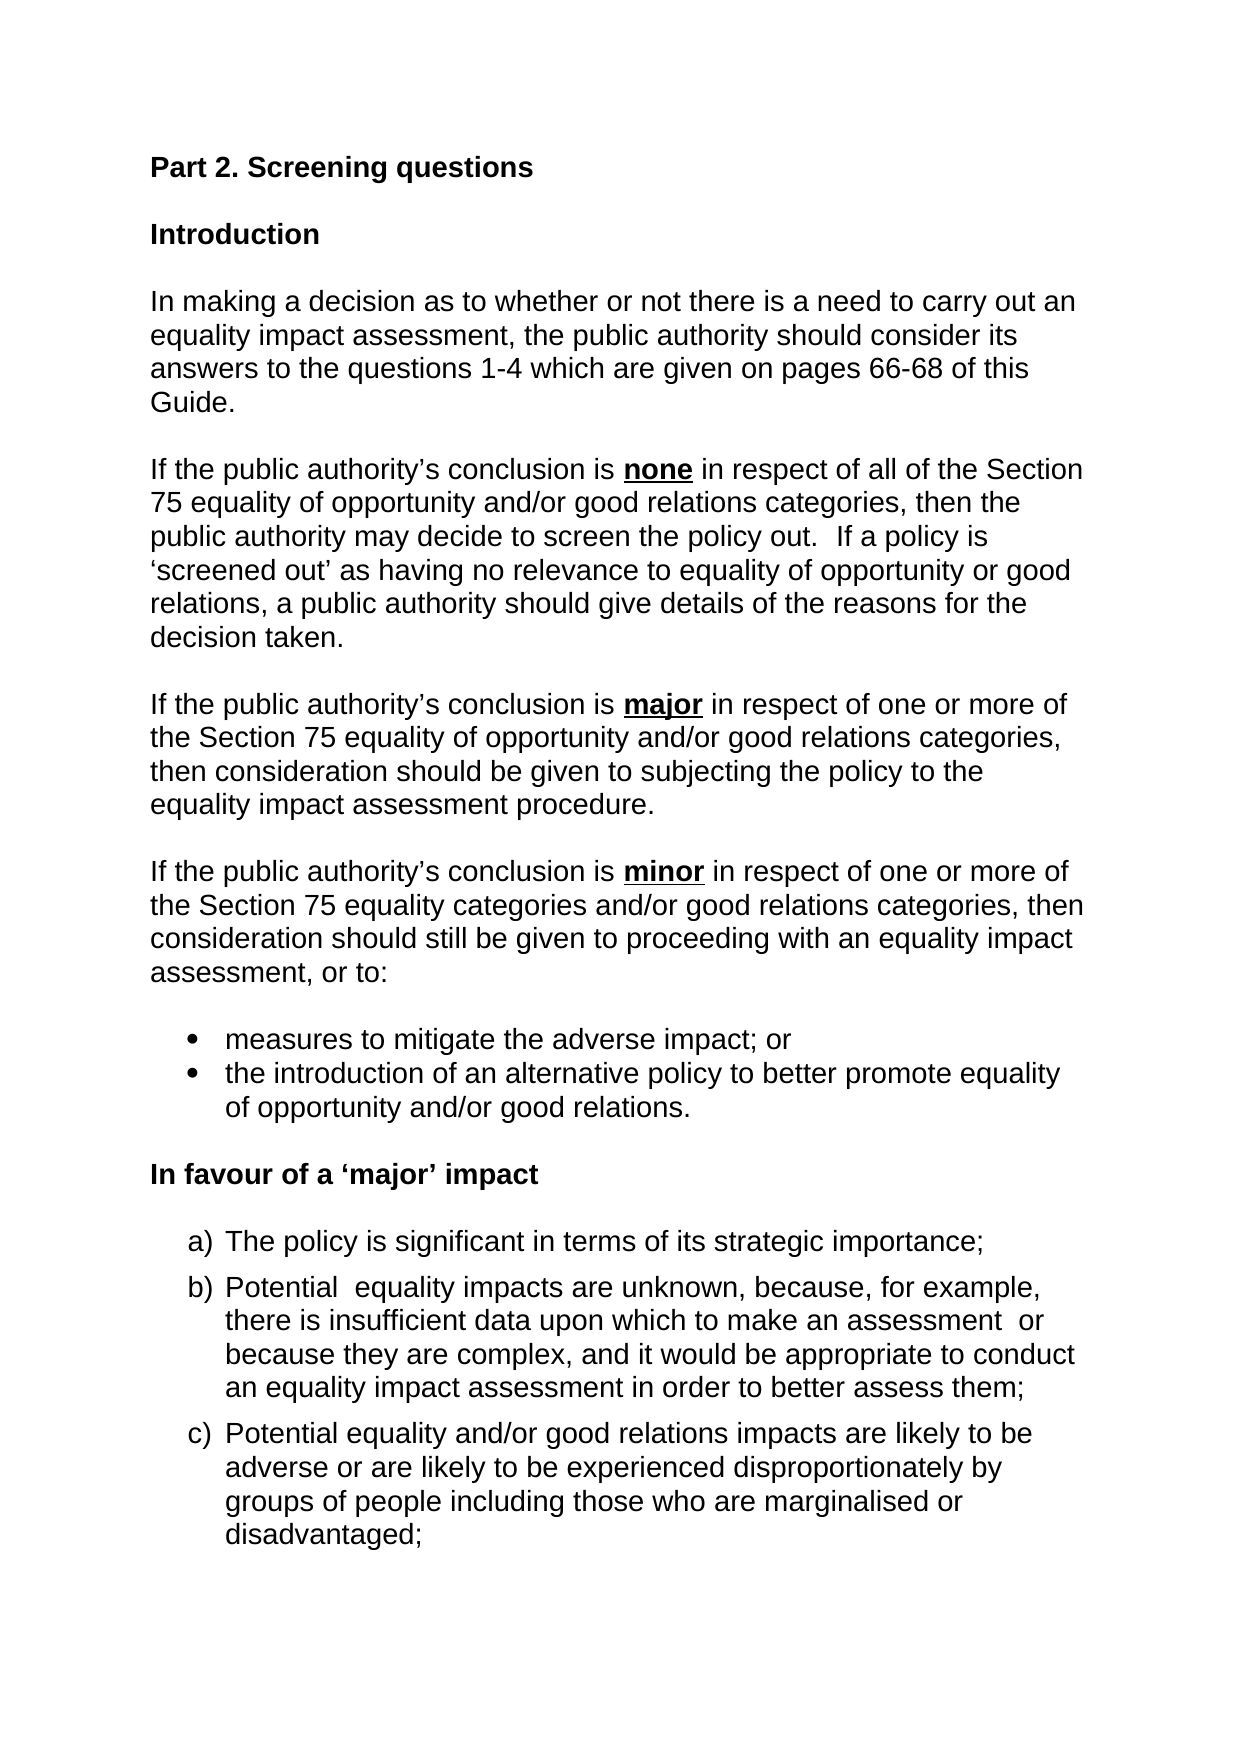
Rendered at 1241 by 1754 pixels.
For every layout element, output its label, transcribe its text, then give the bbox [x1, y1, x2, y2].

text Introduction [150, 217, 1090, 251]
text If the public authority’s conclusion is none in respect of all of the equality of opportunity and/or good relations categories, then the public authority may decide to screen the policy out. If a policy is ‘screened out’ as having no relevance to equality of opportunity or good relations, a public authority should give details of the reasons for the decision taken. [150, 452, 1090, 653]
list measures to mitigate the adverse impact; or [187, 1022, 1090, 1056]
list Potential equality and/or good relations impacts are likely to be adverse or are likely to be experienced disproportionately by groups of people including those who are marginalised or disadvantaged; [187, 1416, 1090, 1551]
text If the public authority’s conclusion is minor in respect of one or more of the equality categories and/or good relations categories, then consideration should still be given to proceeding with an equality impact assessment, or to: [150, 854, 1090, 988]
text Part 2. Screening questions [150, 150, 1090, 183]
text In favour of a ‘major’ impact [150, 1157, 1090, 1190]
text If the public authority’s conclusion is major in respect of one or more of the equality of opportunity and/or good relations categories, then consideration should be given to subjecting the policy to the equality impact assessment procedure. [150, 687, 1090, 821]
list the introduction of an alternative policy to better promote equality of opportunity and/or good relations. [187, 1056, 1090, 1123]
list The policy is significant in terms of its strategic importance; [187, 1224, 1090, 1257]
text In making a decision as to whether or not there is a need to carry out an equality impact assessment, the public authority should consider its answers to the questions 1-4 which are given on pages 66-68 of this Guide. [150, 284, 1090, 418]
list Potential equality impacts are unknown, because, for example, there is insufficient data upon which to make an assessment or because they are complex, and it would be appropriate to conduct an equality impact assessment in order to better assess them; [187, 1270, 1090, 1404]
